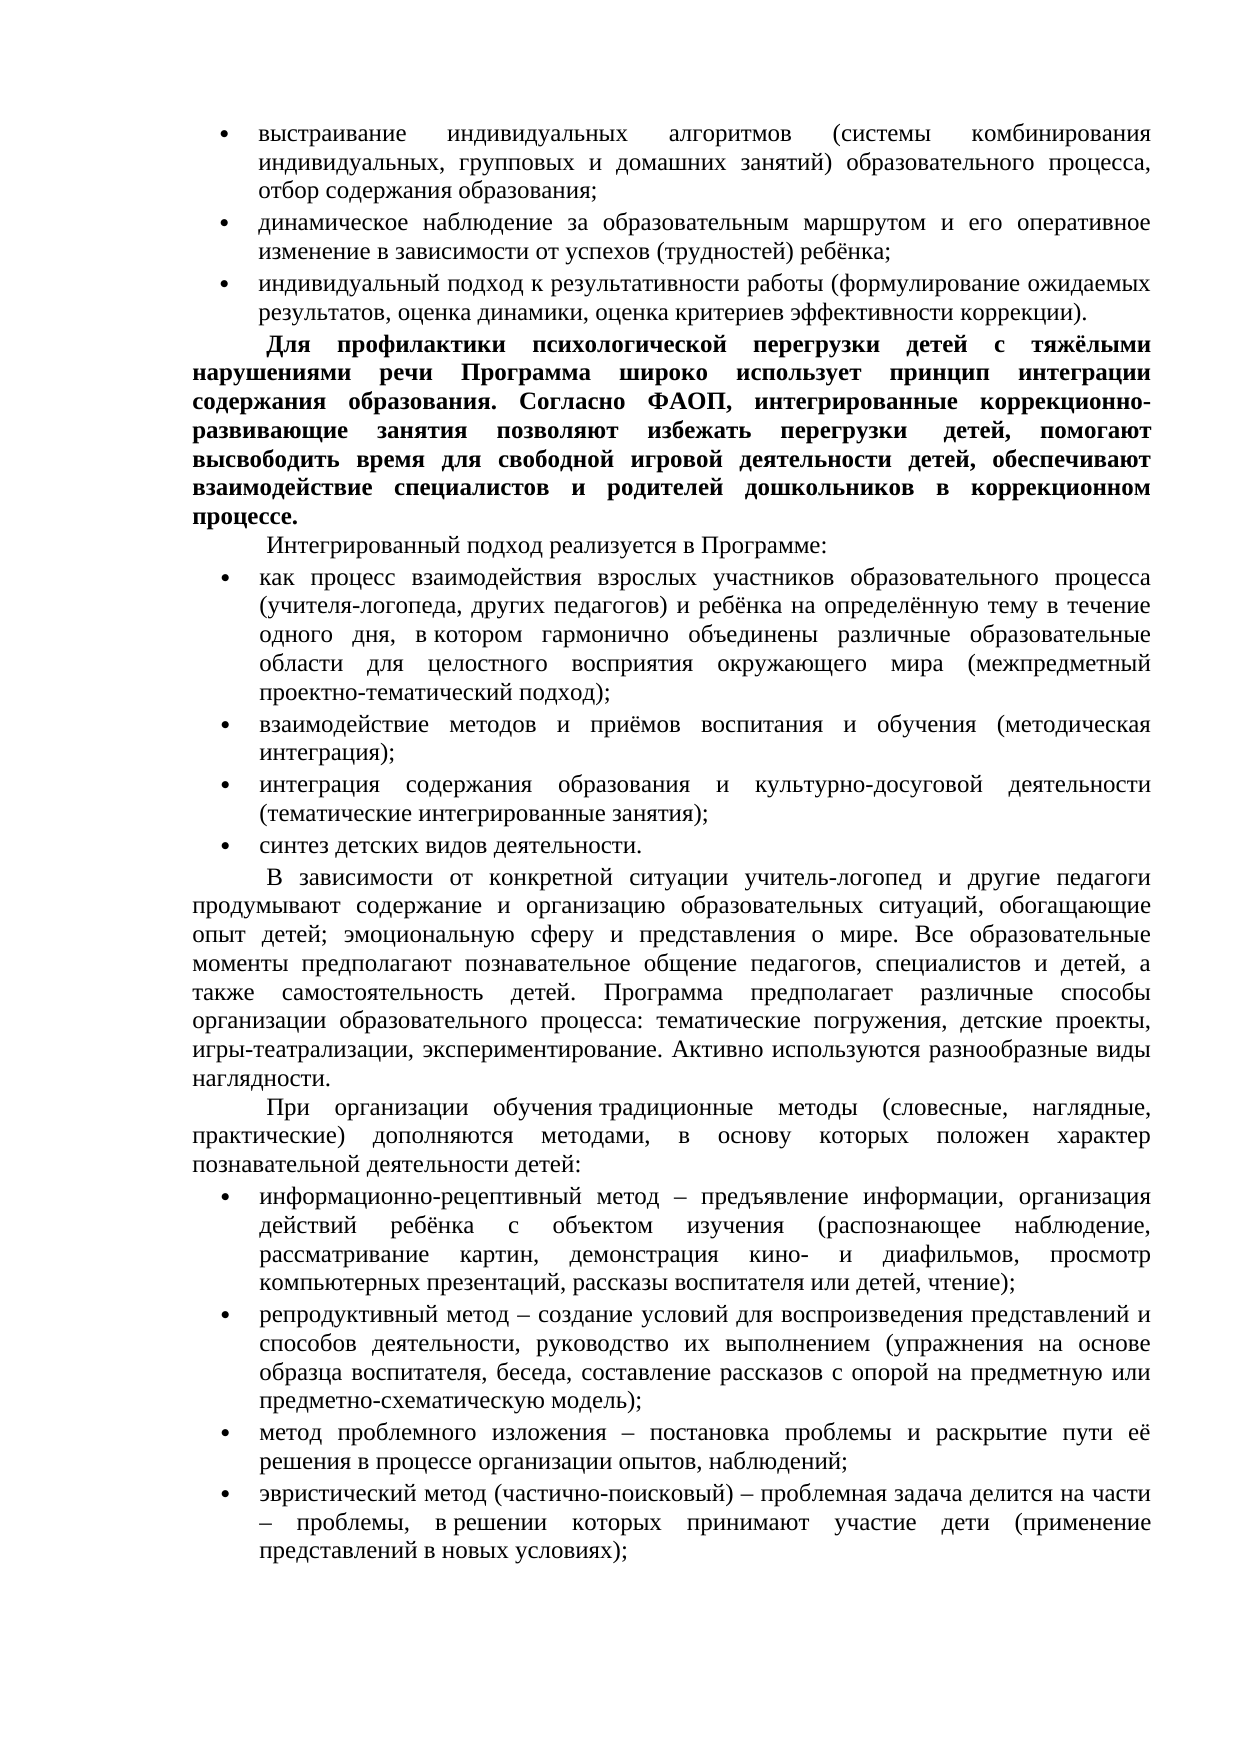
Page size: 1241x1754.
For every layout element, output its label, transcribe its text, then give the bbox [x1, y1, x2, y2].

text При организации обучения традиционные методы (словесные, наглядные, практические) дополняются методами, в основу которых положен характер познавательной деятельности детей: [192, 1092, 1152, 1178]
list как процесс взаимодействия взрослых участников образовательного процесса (учителя-логопеда, других педагогов) и ребёнка на определённую тему в течение одного дня, в котором гармонично объединены различные образовательные области для целостного восприятия окружающего мира (межпредметный проектно-тематический подход); [222, 562, 1152, 706]
list информационно-рецептивный метод – предъявление информации, организация действий ребёнка с объектом изучения (распознающее наблюдение, рассматривание картин, демонстрация кино- и диафильмов, просмотр компьютерных презентаций, рассказы воспитателя или детей, чтение); [222, 1181, 1152, 1296]
text Для профилактики психологической перегрузки детей с тяжёлыми нарушениями речи Программа широко использует принцип интеграции содержания образования. Согласно ФАОП, интегрированные коррекционно-развивающие занятия позволяют избежать перегрузки детей, помогают высвободить время для свободной игровой деятельности детей, обеспечивают взаимодействие специалистов и родителей дошкольников в коррекционном процессе. [192, 329, 1152, 530]
list репродуктивный метод – создание условий для воспроизведения представлений и способов деятельности, руководство их выполнением (упражнения на основе образца воспитателя, беседа, составление рассказов с опорой на предметную или предметно-схематическую модель); [222, 1299, 1152, 1414]
list синтез детских видов деятельности. [222, 830, 1152, 859]
list индивидуальный подход к результативности работы (формулирование ожидаемых результатов, оценка динамики, оценка критериев эффективности коррекции). [221, 268, 1152, 326]
list выстраивание индивидуальных алгоритмов (системы комбинирования индивидуальных, групповых и домашних занятий) образовательного процесса, отбор содержания образования; [221, 118, 1152, 204]
list интеграция содержания образования и культурно-досуговой деятельности (тематические интегрированные занятия); [222, 769, 1152, 827]
text В зависимости от конкретной ситуации учитель-логопед и другие педагоги продумывают содержание и организацию образовательных ситуаций, обогащающие опыт детей; эмоциональную сферу и представления о мире. Все образовательные моменты предполагают познавательное общение педагогов, специалистов и детей, а также самостоятельность детей. Программа предполагает различные способы организации образовательного процесса: тематические погружения, детские проекты, игры-театрализации, экспериментирование. Активно используются разнообразные виды наглядности. [192, 862, 1152, 1092]
list взаимодействие методов и приёмов воспитания и обучения (методическая интеграция); [222, 709, 1152, 766]
list динамическое наблюдение за образовательным маршрутом и его оперативное изменение в зависимости от успехов (трудностей) ребёнка; [221, 207, 1152, 265]
list эвристический метод (частично-поисковый) – проблемная задача делится на части – проблемы, в решении которых принимают участие дети (применение представлений в новых условиях); [222, 1478, 1152, 1564]
text Интегрированный подход реализуется в Программе: [192, 530, 1152, 559]
list метод проблемного изложения – постановка проблемы и раскрытие пути её решения в процессе организации опытов, наблюдений; [222, 1417, 1152, 1475]
